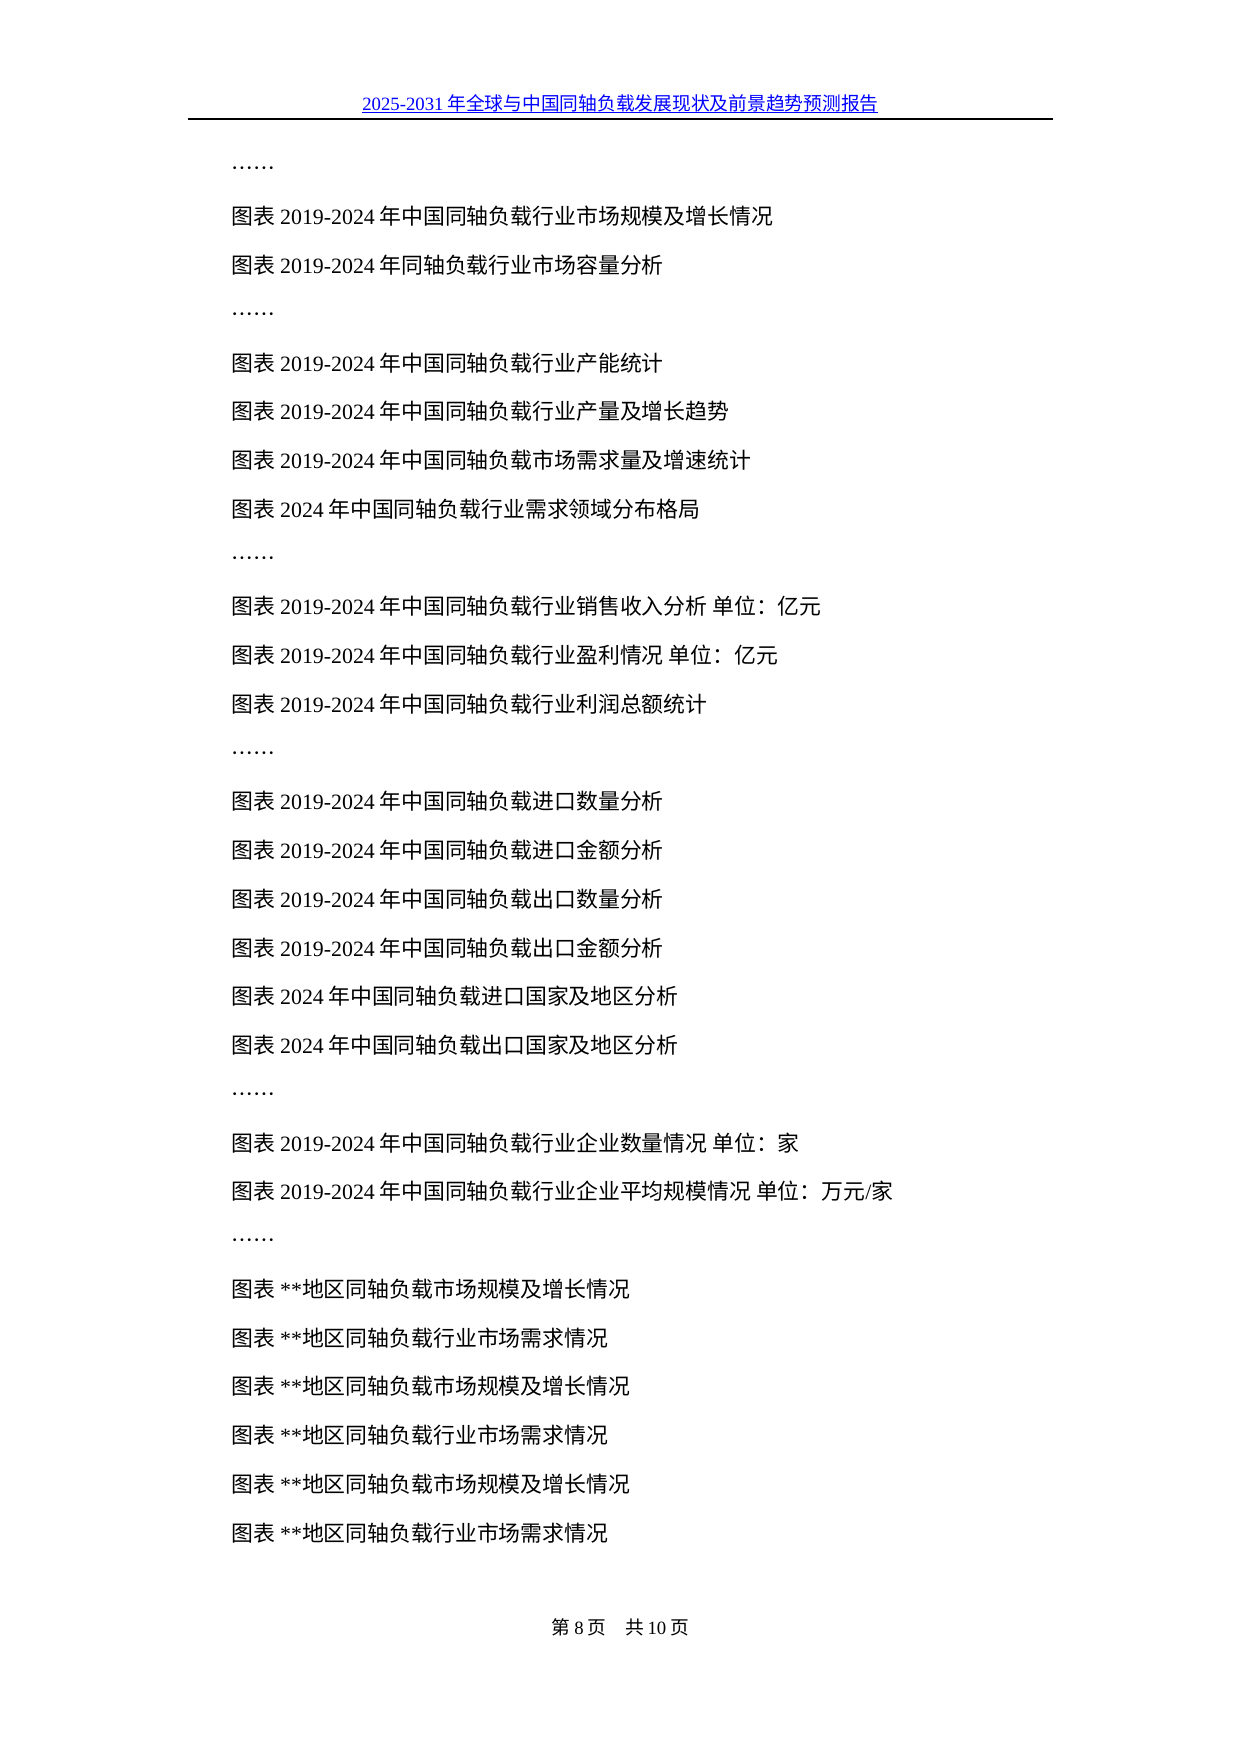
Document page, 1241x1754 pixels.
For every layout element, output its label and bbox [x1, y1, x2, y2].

text [187, 150, 1053, 1548]
